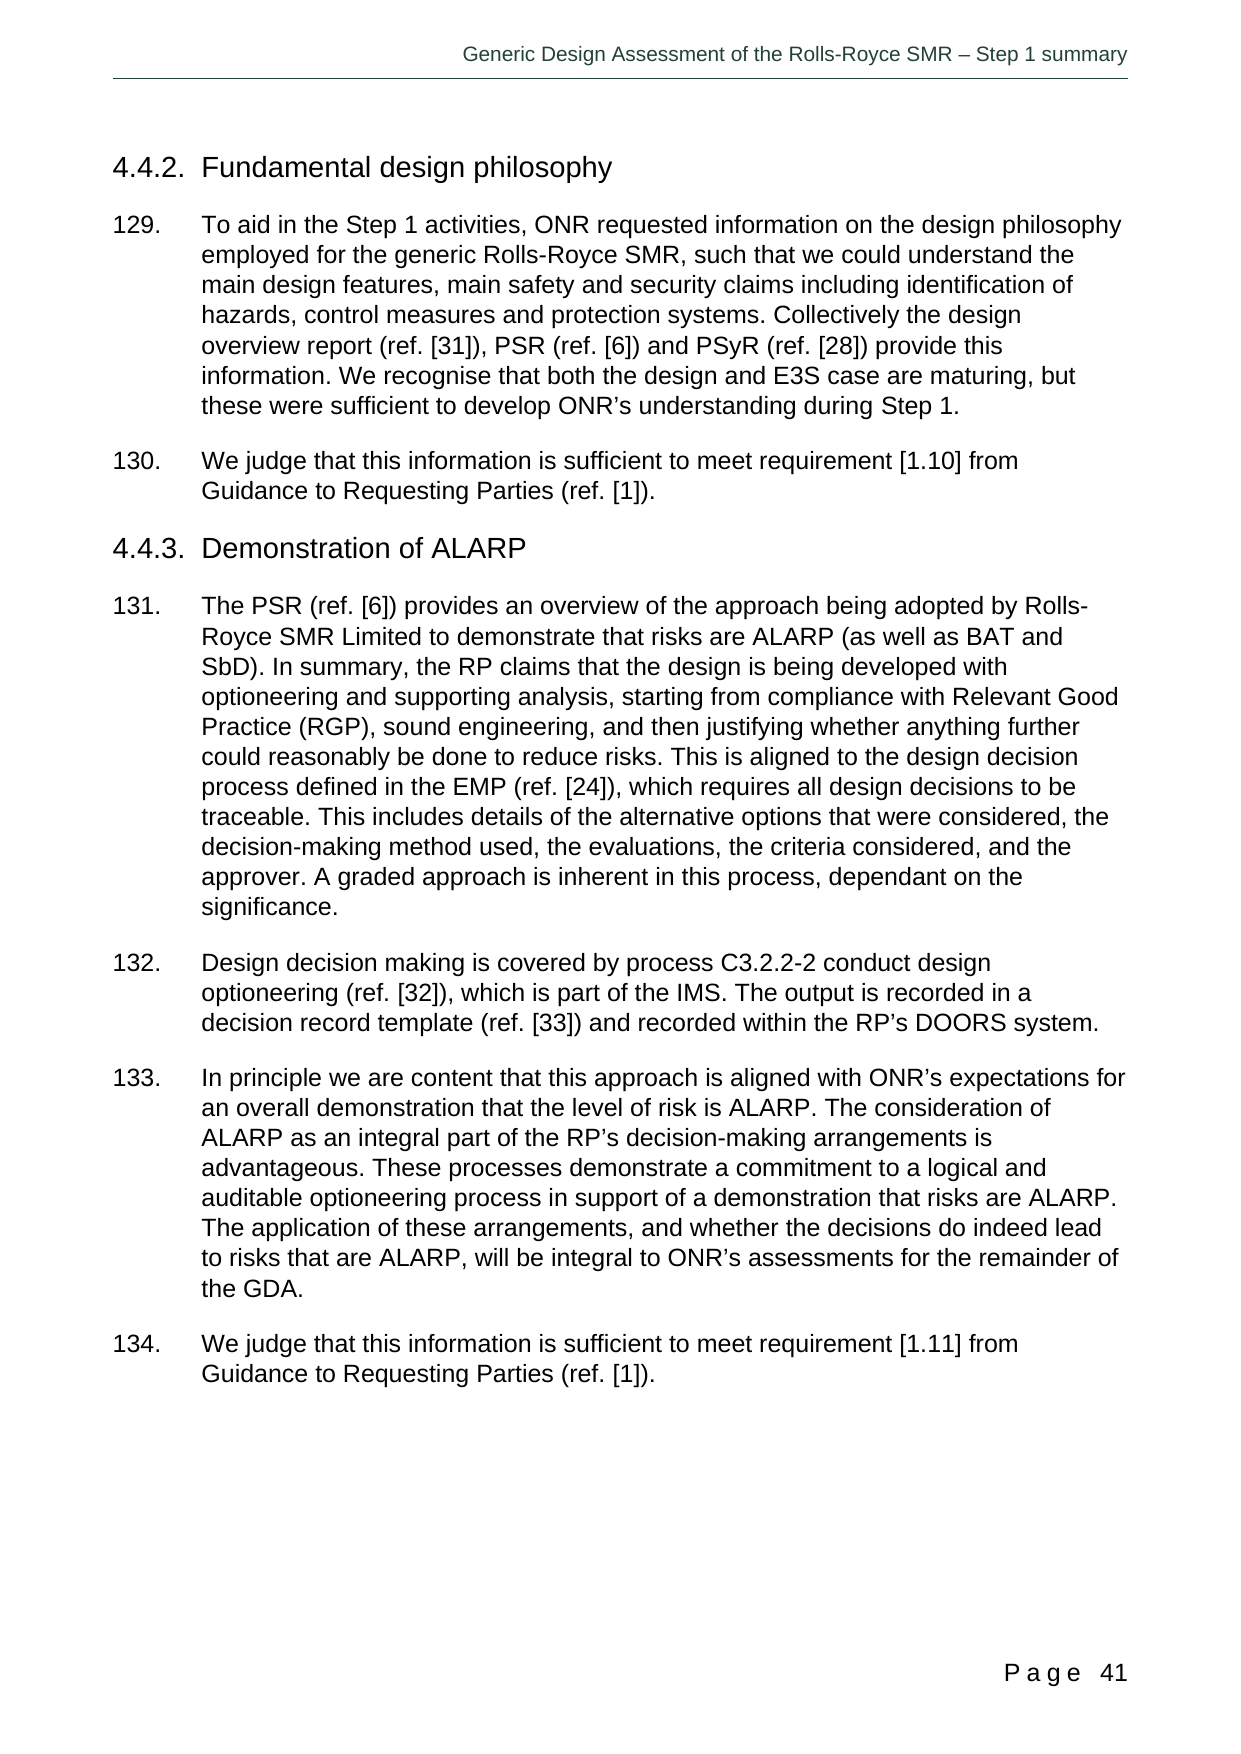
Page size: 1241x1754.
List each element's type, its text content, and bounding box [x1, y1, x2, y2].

list Design decision making is covered by process C3.2.2-2 conduct design optioneering (ref. ), which is part of the IMS. The output is recorded in a decision record template (ref. ) and recorded within the RP’s DOORS system. [112, 947, 1128, 1036]
list To aid in the Step 1 activities, ONR requested information on the design philosophy employed for the generic Rolls-Royce SMR, such that we could understand the main design features, main safety and security claims including identification of hazards, control measures and protection systems. Collectively the design overview report (ref. ), PSR (ref. ) and PSyR (ref. ) provide this information. We recognise that both the design and E3S case are maturing, but these were sufficient to develop ONR’s understanding during Step 1. [112, 210, 1128, 419]
list In principle we are content that this approach is aligned with ONR’s expectations for an overall demonstration that the level of risk is ALARP. The consideration of ALARP as an integral part of the RP’s decision-making arrangements is advantageous. These processes demonstrate a commitment to a logical and auditable optioneering process in support of a demonstration that risks are ALARP. The application of these arrangements, and whether the decisions do indeed lead to risks that are ALARP, will be integral to ONR’s assessments for the remainder of the GDA. [112, 1063, 1128, 1302]
subtitle Demonstration of ALARP [112, 531, 1128, 565]
list The PSR (ref. ) provides an overview of the approach being adopted by Rolls-Royce SMR Limited to demonstrate that risks are ALARP (as well as BAT and SbD). In summary, the RP claims that the design is being developed with optioneering and supporting analysis, starting from compliance with Relevant Good Practice (RGP), sound engineering, and then justifying whether anything further could reasonably be done to reduce risks. This is aligned to the design decision process defined in the EMP (ref. ), which requires all design decisions to be traceable. This includes details of the alternative options that were considered, the decision-making method used, the evaluations, the criteria considered, and the approver. A graded approach is inherent in this process, dependant on the significance. [112, 591, 1128, 921]
list We judge that this information is sufficient to meet requirement [1.11] from Guidance to Requesting Parties (ref. ). [112, 1329, 1128, 1387]
subtitle Fundamental design philosophy [112, 150, 1128, 183]
list We judge that this information is sufficient to meet requirement [1.10] from Guidance to Requesting Parties (ref. ). [112, 446, 1128, 505]
